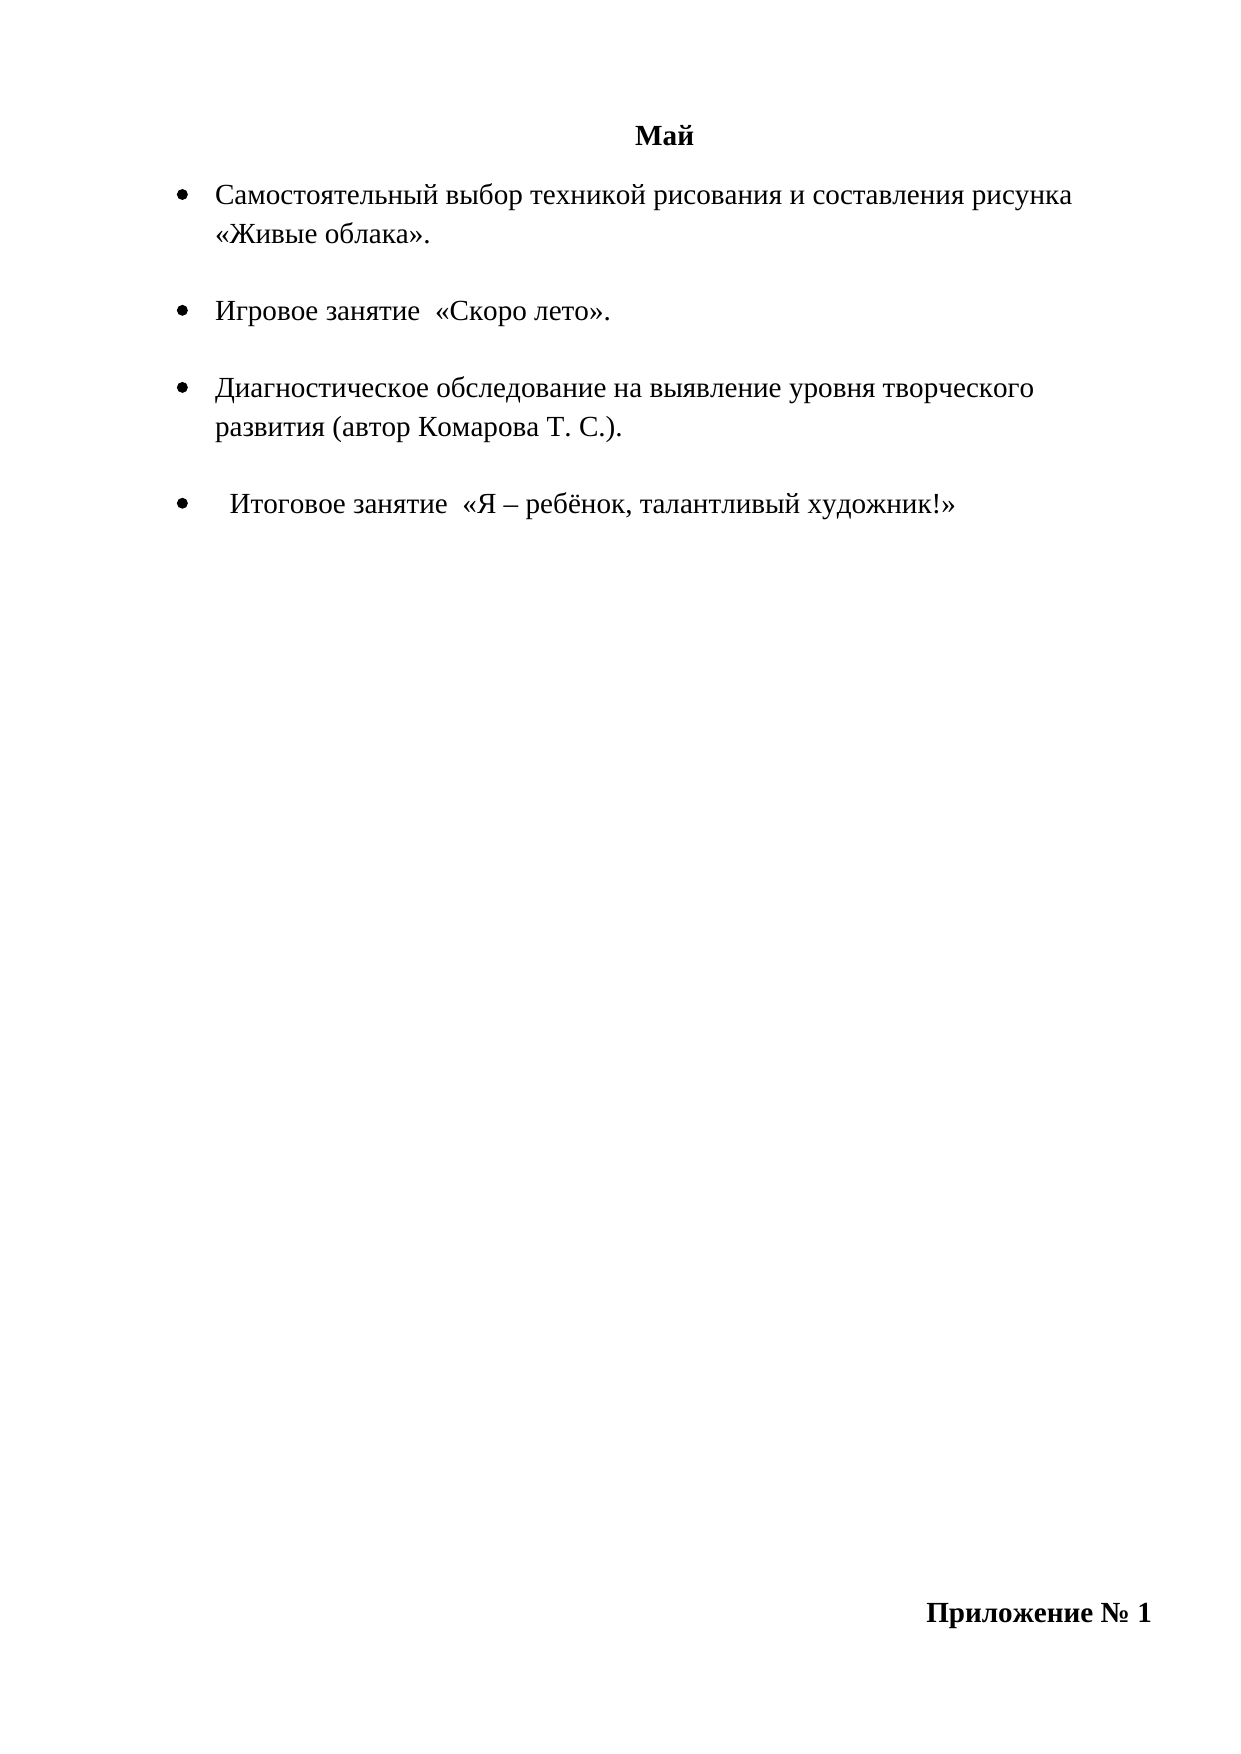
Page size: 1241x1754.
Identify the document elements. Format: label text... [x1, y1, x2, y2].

text Май [177, 118, 1152, 152]
list Итоговое занятие «Я – ребёнок, талантливый художник!» [177, 486, 1152, 520]
list Диагностическое обследование на выявление уровня творческого развития (автор Комарова Т. С.). [177, 370, 1152, 443]
list Самостоятельный выбор техникой рисования и составления рисунка «Живые облака». [177, 177, 1152, 250]
list Игровое занятие «Скоро лето». [177, 293, 1152, 327]
text Приложение № 1 [177, 1595, 1152, 1628]
